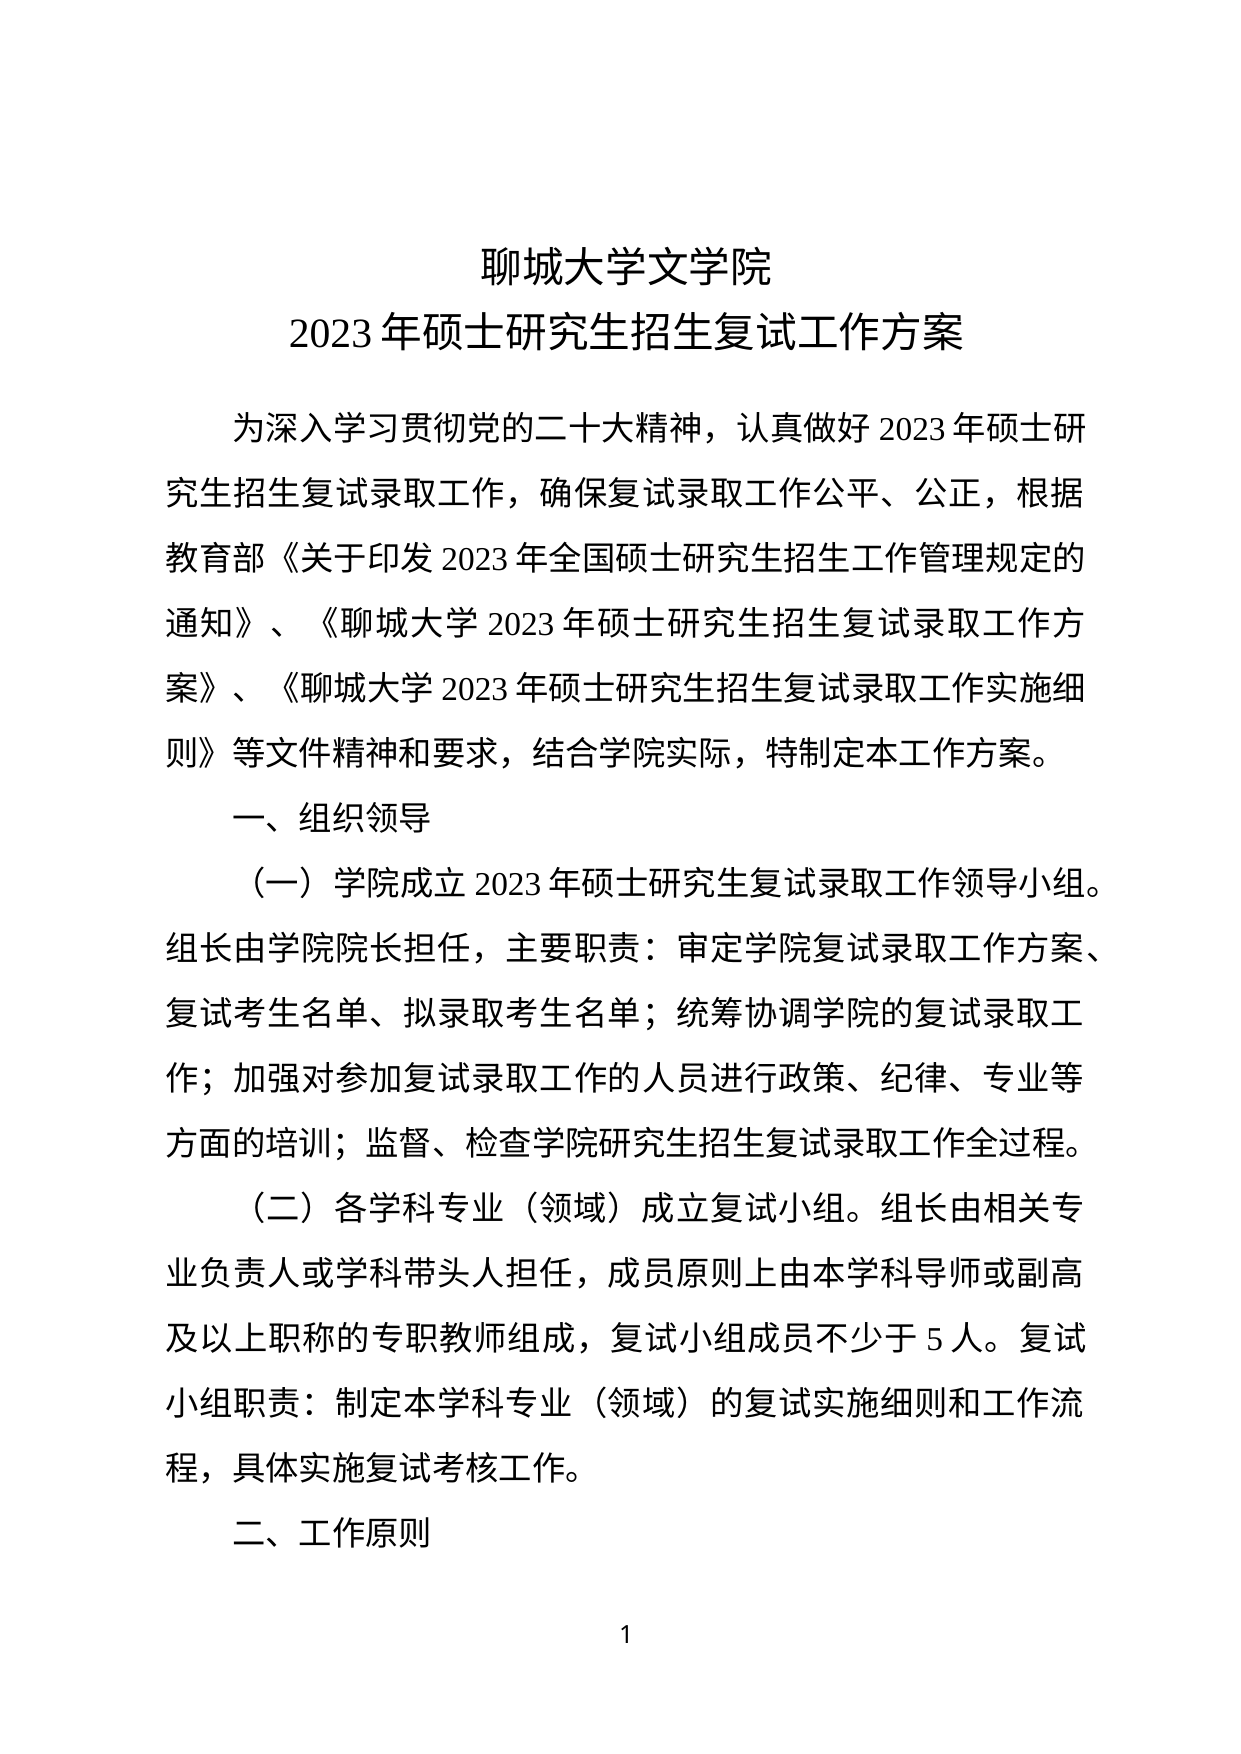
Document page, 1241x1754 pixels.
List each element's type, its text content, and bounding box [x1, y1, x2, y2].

text 二、工作原则 [165, 1499, 1087, 1564]
text 为深入学习贯彻党的二十大精神，认真做好2023年硕士研究生招生复试录取工作，确保复试录取工作公平、公正，根据教育部《关于印发2023年全国硕士研究生招生工作管理规定的通知》、《聊城大学2023年硕士研究生招生复试录取工作方案》、《聊城大学2023年硕士研究生招生复试录取工作实施细则》等文件精神和要求，结合学院实际，特制定本工作方案。 [165, 394, 1087, 784]
text 一、组织领导 [165, 784, 1087, 849]
text （一）学院成立2023年硕士研究生复试录取工作领导小组。组长由学院院长担任，主要职责：审定学院复试录取工作方案、复试考生名单、拟录取考生名单；统筹协调学院的复试录取工作；加强对参加复试录取工作的人员进行政策、纪律、专业等方面的培训；监督、检查学院研究生招生复试录取工作全过程。 [165, 849, 1087, 1174]
text 聊城大学文学院 [165, 231, 1087, 296]
text 2023年硕士研究生招生复试工作方案 [165, 296, 1087, 361]
text （二）各学科专业（领域）成立复试小组。组长由相关专业负责人或学科带头人担任，成员原则上由本学科导师或副高及以上职称的专职教师组成，复试小组成员不少于5人。复试小组职责：制定本学科专业（领域）的复试实施细则和工作流程，具体实施复试考核工作。 [165, 1174, 1087, 1499]
